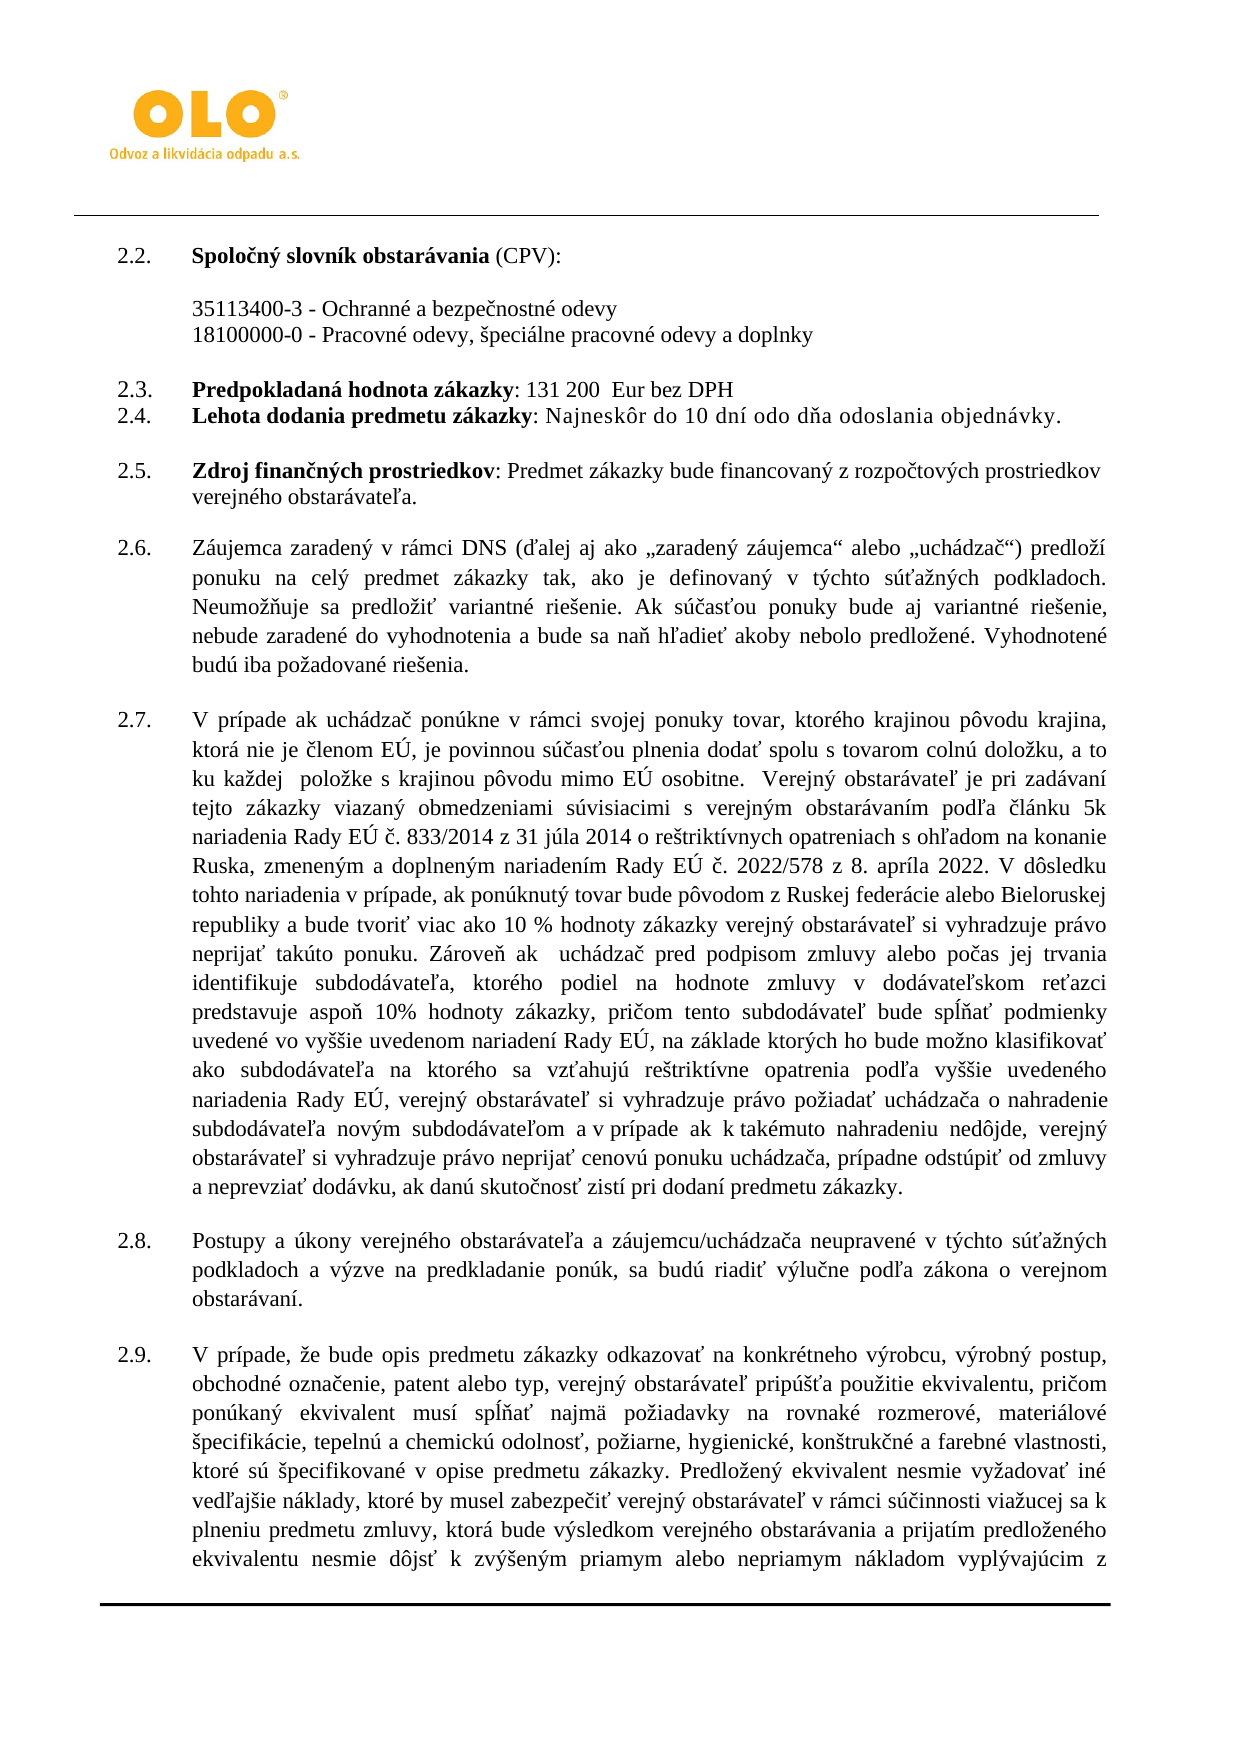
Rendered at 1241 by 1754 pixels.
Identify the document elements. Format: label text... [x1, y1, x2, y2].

list Postupy a úkony verejného obstarávateľa a záujemcu/uchádzača neupravené v týchto súťažných podkladoch a výzve na predkladanie ponúk, sa budú riadiť výlučne podľa zákona o verejnom obstarávaní. [117, 1227, 1108, 1312]
subtitle Spoločný slovník obstarávania (CPV): [117, 242, 1119, 268]
list Predpokladaná hodnota zákazky: 131 200 Eur bez DPH [117, 374, 1119, 402]
text 18100000-0 - Pracovné odevy, špeciálne pracovné odevy a doplnky [192, 321, 1119, 348]
text 35113400-3 - Ochranné a bezpečnostné odevy [117, 295, 1119, 321]
list V prípade ak uchádzač ponúkne v rámci svojej ponuky tovar, ktorého krajinou pôvodu krajina, ktorá nie je členom EÚ, je povinnou súčasťou plnenia dodať spolu s tovarom colnú doložku, a to ku každej položke s krajinou pôvodu mimo EÚ osobitne. Verejný obstarávateľ je pri zadávaní tejto zákazky viazaný obmedzeniami súvisiacimi s verejným obstarávaním podľa článku 5k nariadenia Rady EÚ č. 833/2014 z 31 júla 2014 o reštriktívnych opatreniach s ohľadom na konanie Ruska, zmeneným a doplneným nariadením Rady EÚ č. 2022/578 z 8. apríla 2022. V dôsledku tohto nariadenia v prípade, ak ponúknutý tovar bude pôvodom z Ruskej federácie alebo Bieloruskej republiky a bude tvoriť viac ako 10 % hodnoty zákazky verejný obstarávateľ si vyhradzuje právo neprijať takúto ponuku. Zároveň ak uchádzač pred podpisom zmluvy alebo počas jej trvania identifikuje subdodávateľa, ktorého podiel na hodnote zmluvy v dodávateľskom reťazci predstavuje aspoň 10% hodnoty zákazky, pričom tento subdodávateľ bude spĺňať podmienky uvedené vo vyššie uvedenom nariadení Rady EÚ, na základe ktorých ho bude možno klasifikovať ako subdodávateľa na ktorého sa vzťahujú reštriktívne opatrenia podľa vyššie uvedeného nariadenia Rady EÚ, verejný obstarávateľ si vyhradzuje právo požiadať uchádzača o nahradenie subdodávateľa novým subdodávateľom a v prípade ak k takémuto nahradeniu nedôjde, verejný obstarávateľ si vyhradzuje právo neprijať cenovú ponuku uchádzača, prípadne odstúpiť od zmluvy a neprevziať dodávku, ak danú skutočnosť zistí pri dodaní predmetu zákazky. [117, 707, 1108, 1199]
list Zdroj finančných prostriedkov: Predmet zákazky bude financovaný z rozpočtových prostriedkov verejného obstarávateľa. [117, 457, 1119, 509]
list Lehota dodania predmetu zákazky: Najneskôr do 10 dní odo dňa odoslania objednávky. [117, 402, 1119, 428]
list Záujemca zaradený v rámci DNS (ďalej aj ako „zaradený záujemca“ alebo „uchádzač“) predloží ponuku na celý predmet zákazky tak, ako je definovaný v týchto súťažných podkladoch. Neumožňuje sa predložiť variantné riešenie. Ak súčasťou ponuky bude aj variantné riešenie, nebude zaradené do vyhodnotenia a bude sa naň hľadieť akoby nebolo predložené. Vyhodnotené budú iba požadované riešenia. [117, 534, 1108, 677]
picture [109, 90, 300, 162]
